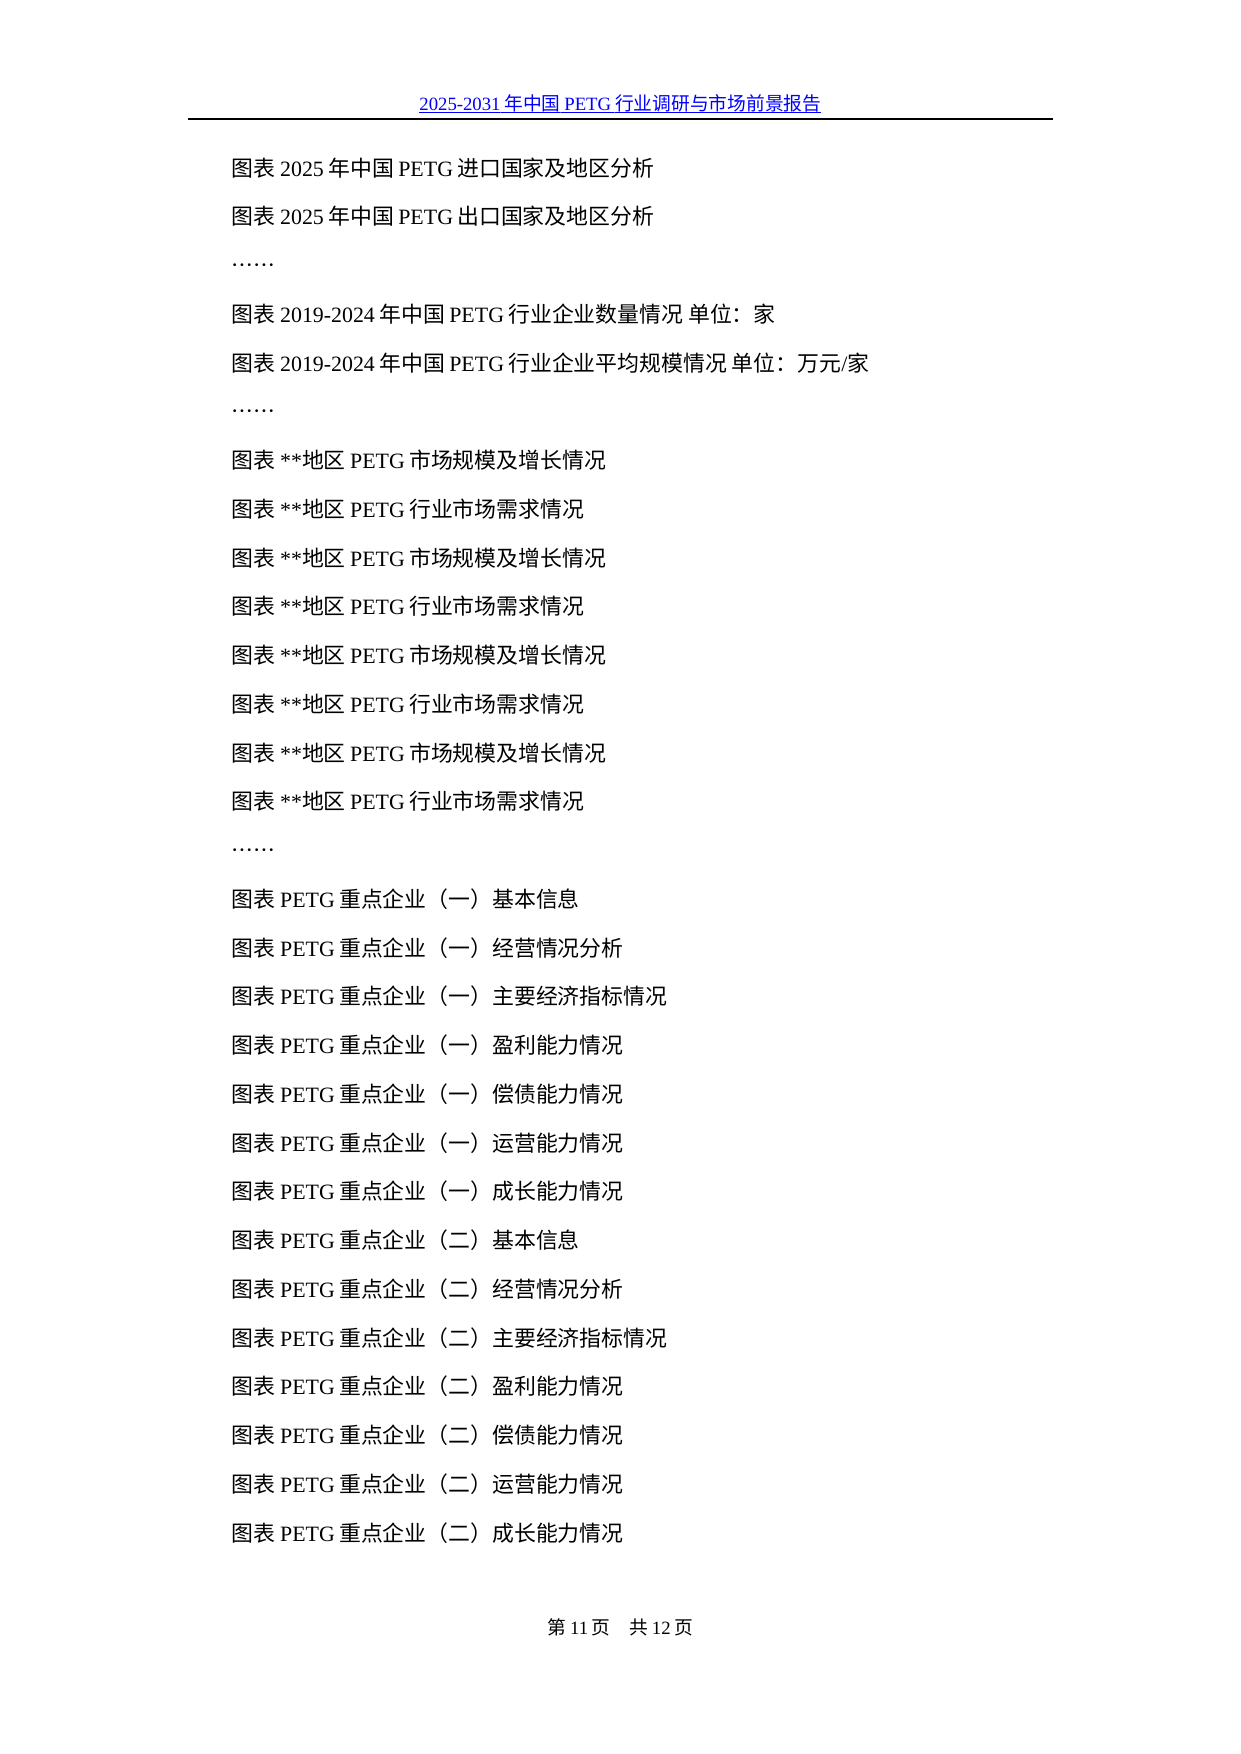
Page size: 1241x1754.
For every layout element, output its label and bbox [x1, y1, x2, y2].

text [187, 150, 1053, 1548]
